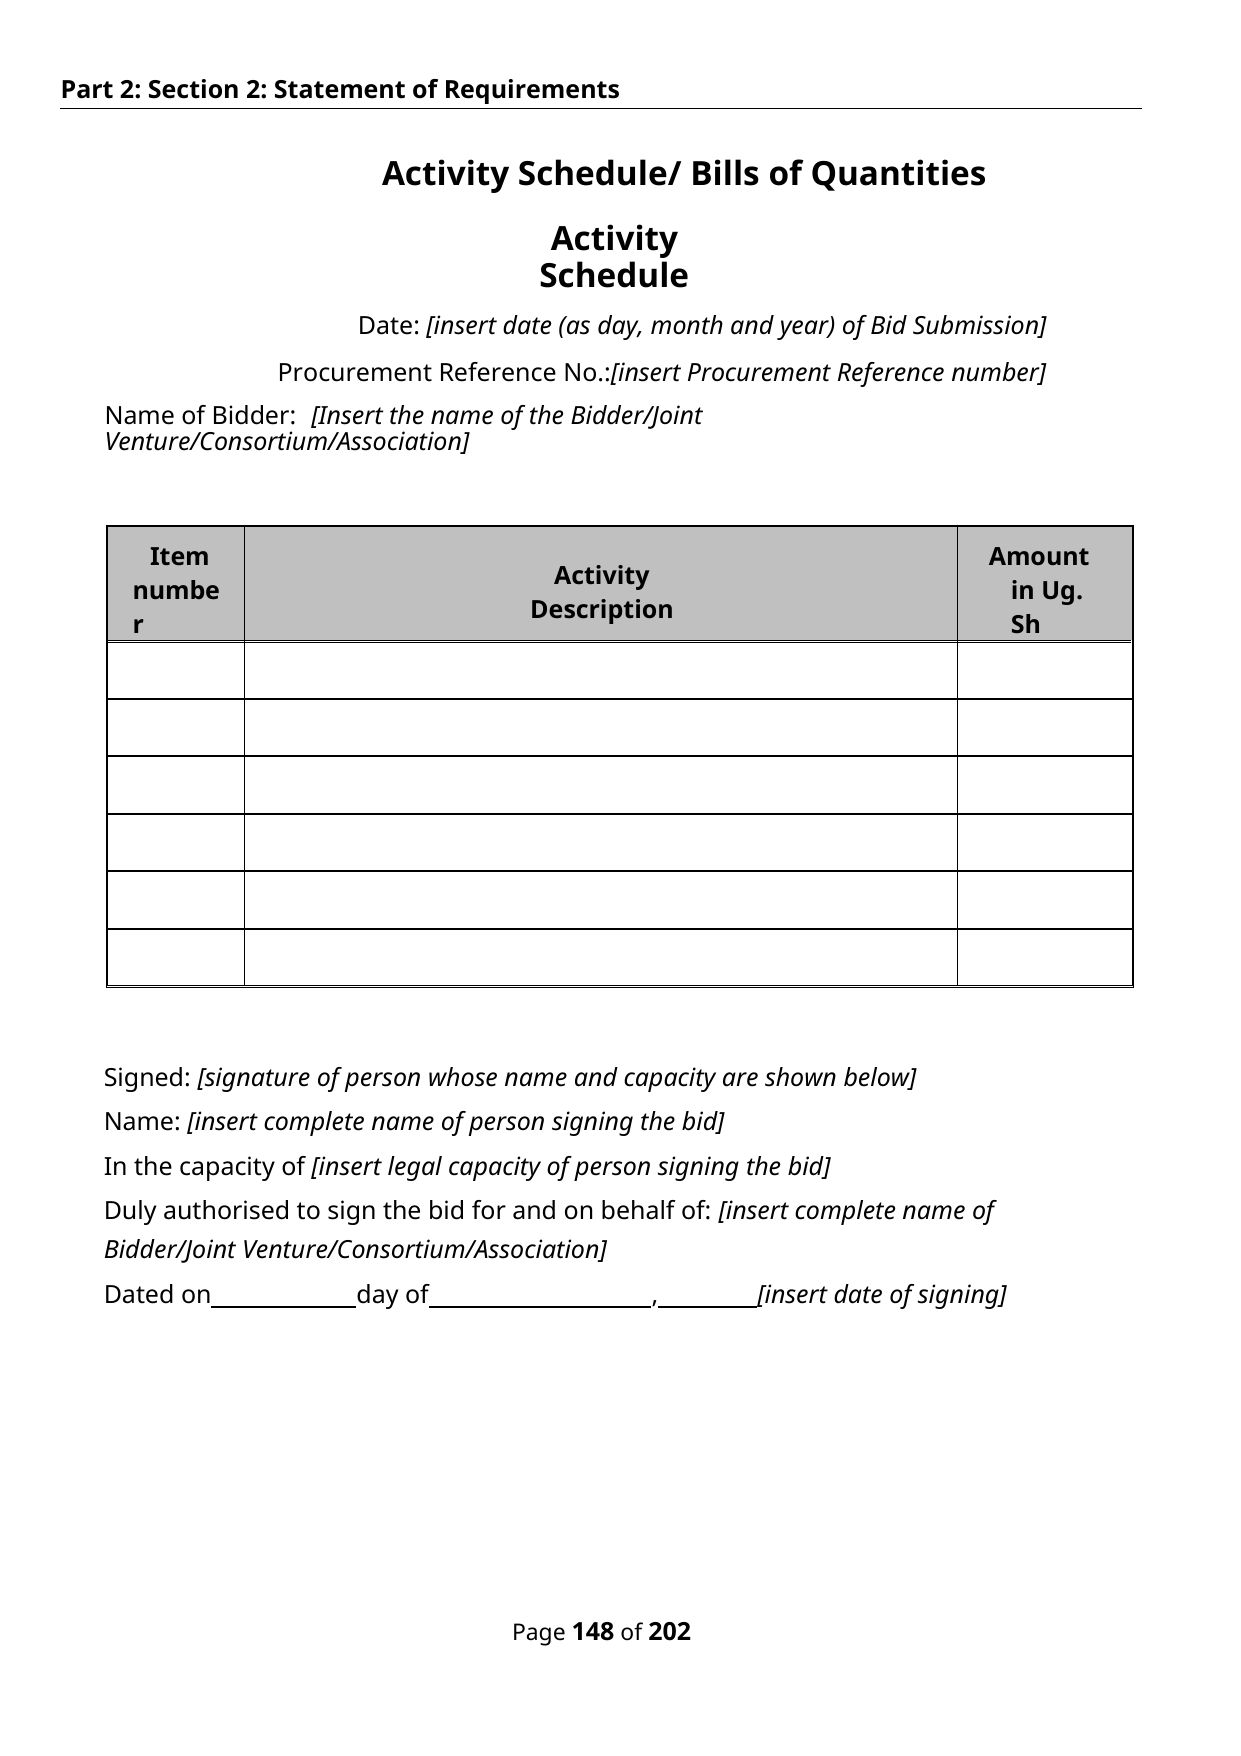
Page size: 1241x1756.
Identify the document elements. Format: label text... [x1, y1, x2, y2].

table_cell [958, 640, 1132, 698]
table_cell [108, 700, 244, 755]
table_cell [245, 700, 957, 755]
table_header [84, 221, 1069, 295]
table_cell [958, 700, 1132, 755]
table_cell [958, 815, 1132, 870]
text Duly authorised to sign the bid for and on behalf of: [insert complete name of Bidder/Joint Venture/Consortium/Association] [103, 1193, 1013, 1266]
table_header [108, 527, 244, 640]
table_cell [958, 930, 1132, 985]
text Name: [insert complete name of person signing the bid] [103, 1104, 1142, 1138]
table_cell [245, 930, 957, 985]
text In the capacity of [insert legal capacity of person signing the bid] [103, 1148, 1142, 1182]
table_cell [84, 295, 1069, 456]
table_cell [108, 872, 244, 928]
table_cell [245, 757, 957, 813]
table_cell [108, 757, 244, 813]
text Signed: [signature of person whose name and capacity are shown below] [103, 1059, 1142, 1093]
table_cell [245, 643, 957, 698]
text Dated on day of , [insert date of signing] [103, 1277, 1142, 1311]
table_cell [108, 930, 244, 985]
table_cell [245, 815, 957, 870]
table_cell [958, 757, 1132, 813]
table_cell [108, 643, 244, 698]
text Activity Schedule/ Bills of Quantities [382, 149, 1142, 195]
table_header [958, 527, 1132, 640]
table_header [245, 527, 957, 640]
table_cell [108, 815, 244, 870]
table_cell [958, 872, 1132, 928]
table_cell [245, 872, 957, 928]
